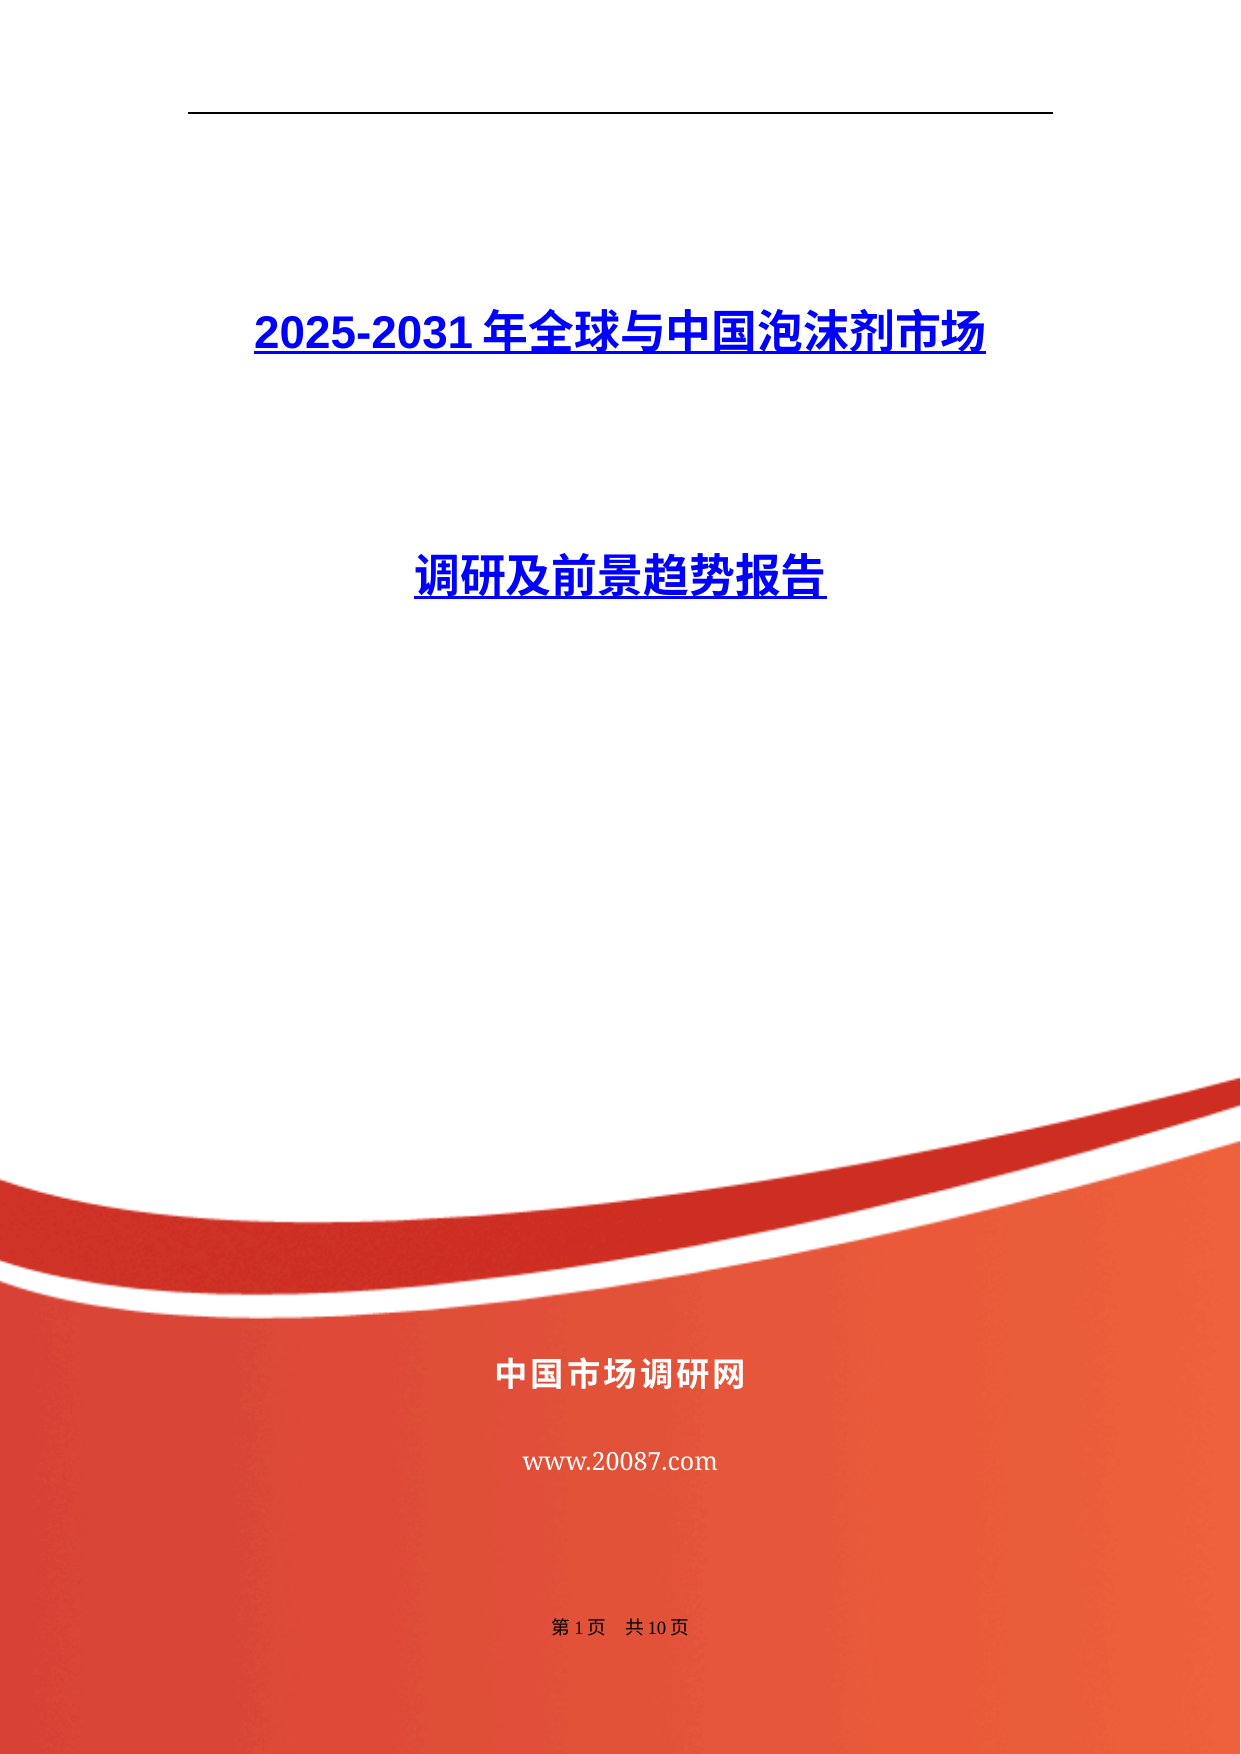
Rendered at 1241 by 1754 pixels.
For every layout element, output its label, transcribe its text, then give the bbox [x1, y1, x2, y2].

subtitle 中国市场调研网 [187, 1339, 1053, 1404]
picture [0, 1006, 1241, 1754]
table_header 2025-2031年全球与中国泡沫剂市场调研及前景趋势报告 [188, 207, 1053, 773]
text www.20087.com [187, 1428, 1053, 1493]
